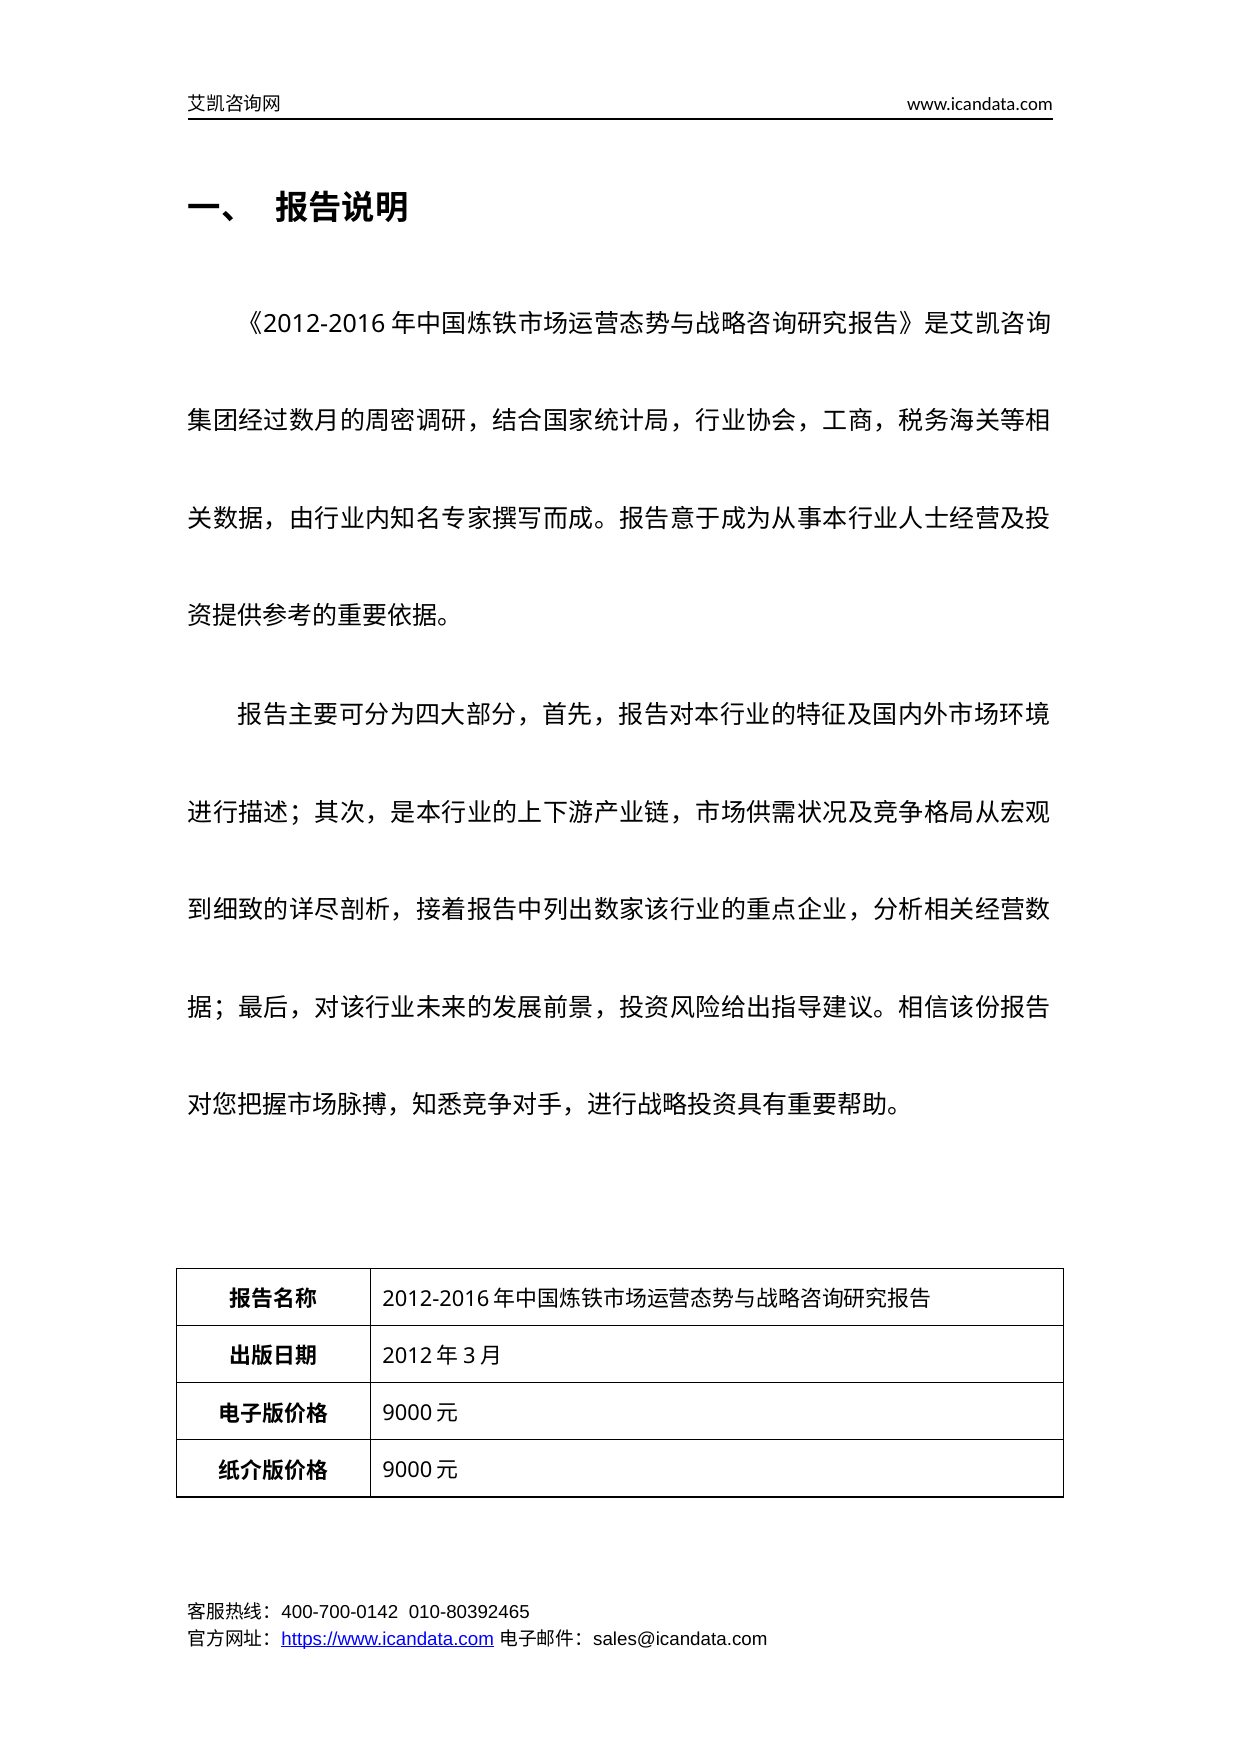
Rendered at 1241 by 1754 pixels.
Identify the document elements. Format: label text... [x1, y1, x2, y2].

table_cell 9000元 [371, 1440, 1063, 1496]
subtitle 报告说明 [187, 172, 1053, 237]
table_cell 2012年3月 [371, 1326, 1063, 1382]
text 报告主要可分为四大部分，首先，报告对本行业的特征及国内外市场环境进行描述；其次，是本行业的上下游产业链，市场供需状况及竞争格局从宏观到细致的详尽剖析，接着报告中列出数家该行业的重点企业，分析相关经营数据；最后，对该行业未来的发展前景，投资风险给出指导建议。相信该份报告对您把握市场脉搏，知悉竞争对手，进行战略投资具有重要帮助。 [187, 681, 1053, 1136]
table_cell 纸介版价格 [177, 1440, 370, 1496]
table_header 报告名称 [177, 1269, 370, 1325]
text 《2012-2016年中国炼铁市场运营态势与战略咨询研究报告》是艾凯咨询集团经过数月的周密调研，结合国家统计局，行业协会，工商，税务海关等相关数据，由行业内知名专家撰写而成。报告意于成为从事本行业人士经营及投资提供参考的重要依据。 [187, 289, 1053, 646]
table_cell 出版日期 [177, 1326, 370, 1382]
table_header 2012-2016年中国炼铁市场运营态势与战略咨询研究报告 [371, 1269, 1063, 1325]
table_cell 电子版价格 [177, 1383, 370, 1439]
table_cell 9000元 [371, 1383, 1063, 1439]
